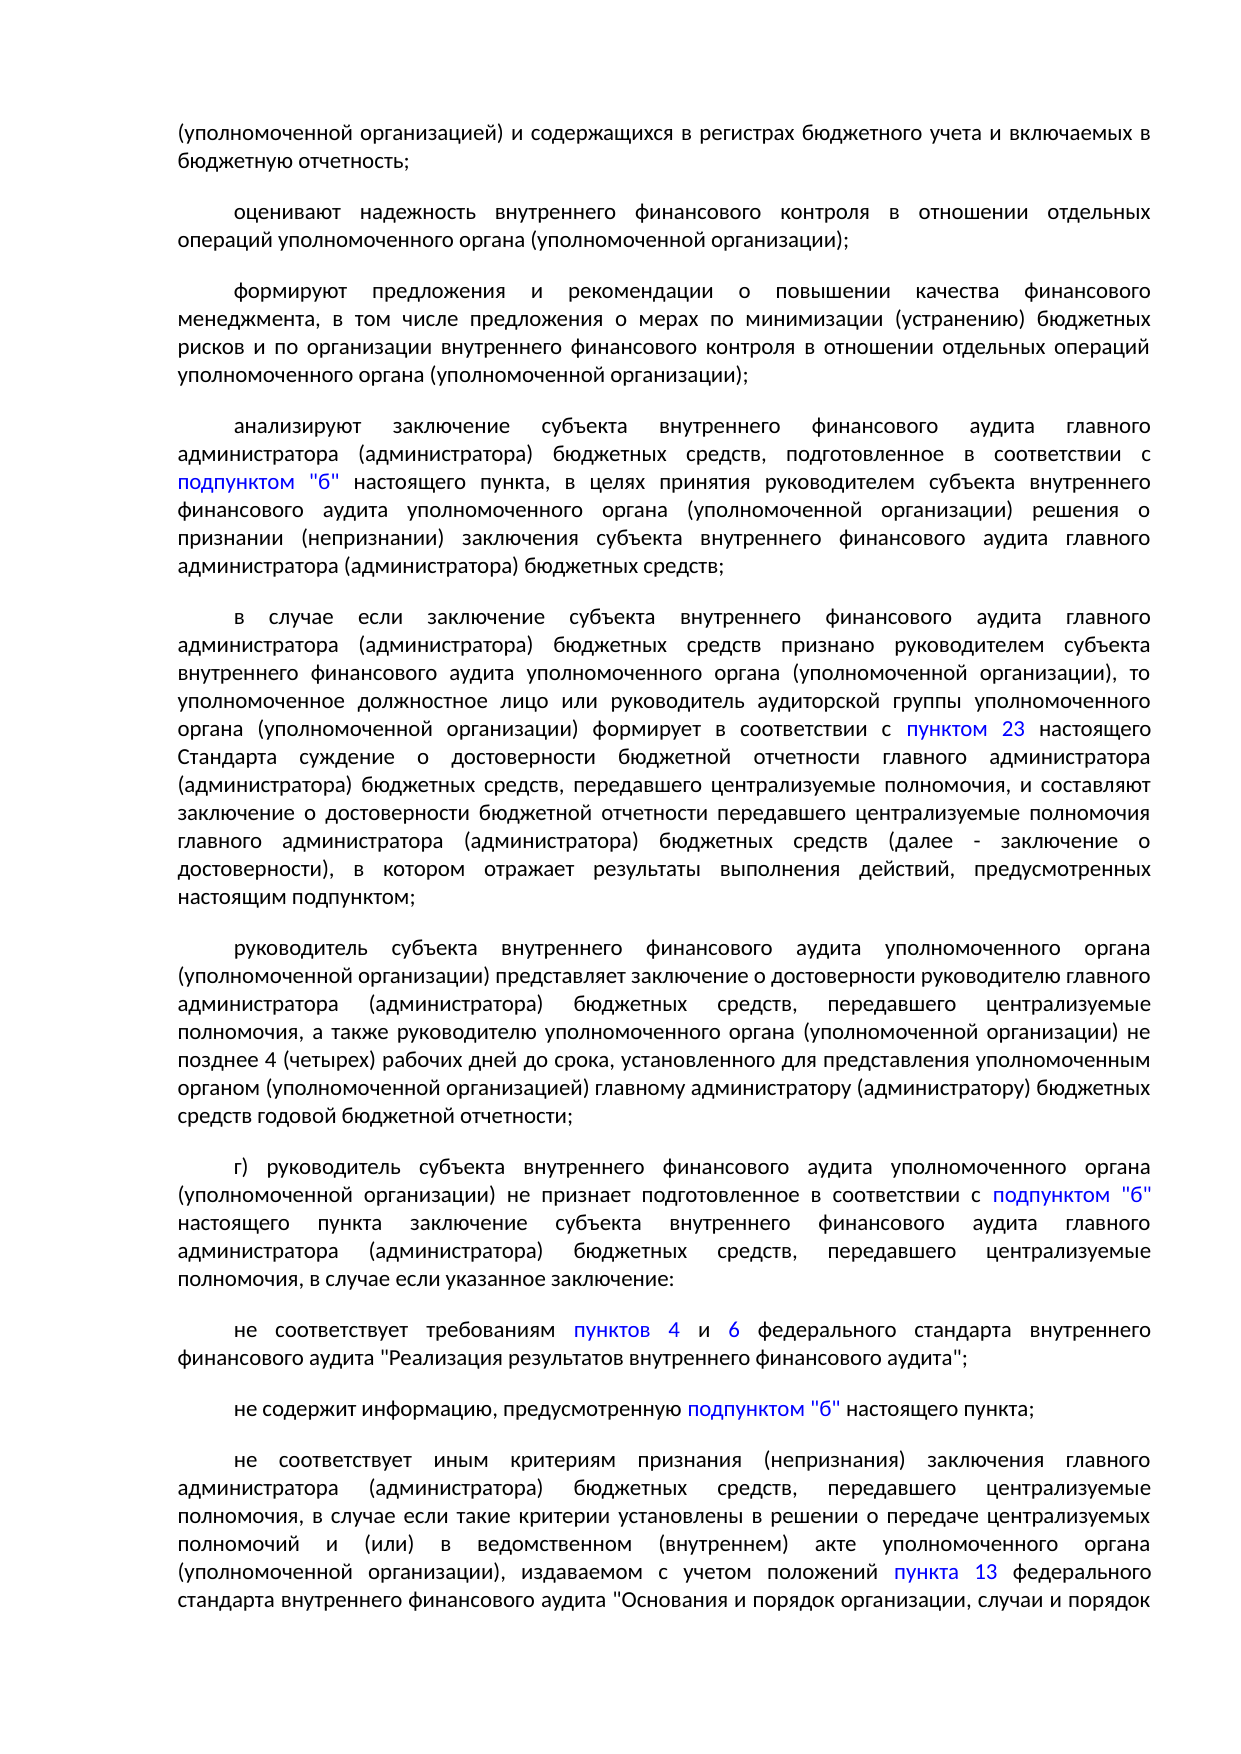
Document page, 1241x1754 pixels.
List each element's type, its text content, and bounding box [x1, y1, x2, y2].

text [177, 1445, 1152, 1613]
text в случае если заключение субъекта внутреннего финансового аудита главного администратора (администратора) бюджетных средств признано руководителем субъекта внутреннего финансового аудита уполномоченного органа (уполномоченной организации), то уполномоченное должностное лицо или руководитель аудиторской группы уполномоченного органа (уполномоченной организации) формирует в соответствии с пунктом 23 настоящего Стандарта суждение о достоверности бюджетной отчетности главного администратора (администратора) бюджетных средств, передавшего централизуемые полномочия, и составляют заключение о достоверности бюджетной отчетности передавшего централизуемые полномочия главного администратора (администратора) бюджетных средств (далее - заключение о достоверности), в котором отражает результаты выполнения действий, предусмотренных настоящим подпунктом; [177, 602, 1152, 910]
text руководитель субъекта внутреннего финансового аудита уполномоченного органа (уполномоченной организации) представляет заключение о достоверности руководителю главного администратора (администратора) бюджетных средств, передавшего централизуемые полномочия, а также руководителю уполномоченного органа (уполномоченной организации) не позднее 4 (четырех) рабочих дней до срока, установленного для представления уполномоченным органом (уполномоченной организацией) главному администратору (администратору) бюджетных средств годовой бюджетной отчетности; [177, 933, 1152, 1129]
text формируют предложения и рекомендации о повышении качества финансового менеджмента, в том числе предложения о мерах по минимизации (устранению) бюджетных рисков и по организации внутреннего финансового контроля в отношении отдельных операций уполномоченного органа (уполномоченной организации); [177, 276, 1152, 388]
text г) руководитель субъекта внутреннего финансового аудита уполномоченного органа (уполномоченной организации) не признает подготовленное в соответствии с подпунктом "б" настоящего пункта заключение субъекта внутреннего финансового аудита главного администратора (администратора) бюджетных средств, передавшего централизуемые полномочия, в случае если указанное заключение: [177, 1152, 1152, 1292]
text оценивают надежность внутреннего финансового контроля в отношении отдельных операций уполномоченного органа (уполномоченной организации); [177, 197, 1152, 253]
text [177, 118, 1152, 174]
text не соответствует требованиям пунктов 4 и 6 федерального стандарта внутреннего финансового аудита "Реализация результатов внутреннего финансового аудита"; [177, 1315, 1152, 1371]
text не содержит информацию, предусмотренную подпунктом "б" настоящего пункта; [177, 1394, 1152, 1422]
text анализируют заключение субъекта внутреннего финансового аудита главного администратора (администратора) бюджетных средств, подготовленное в соответствии с подпунктом "б" настоящего пункта, в целях принятия руководителем субъекта внутреннего финансового аудита уполномоченного органа (уполномоченной организации) решения о признании (непризнании) заключения субъекта внутреннего финансового аудита главного администратора (администратора) бюджетных средств; [177, 411, 1152, 579]
